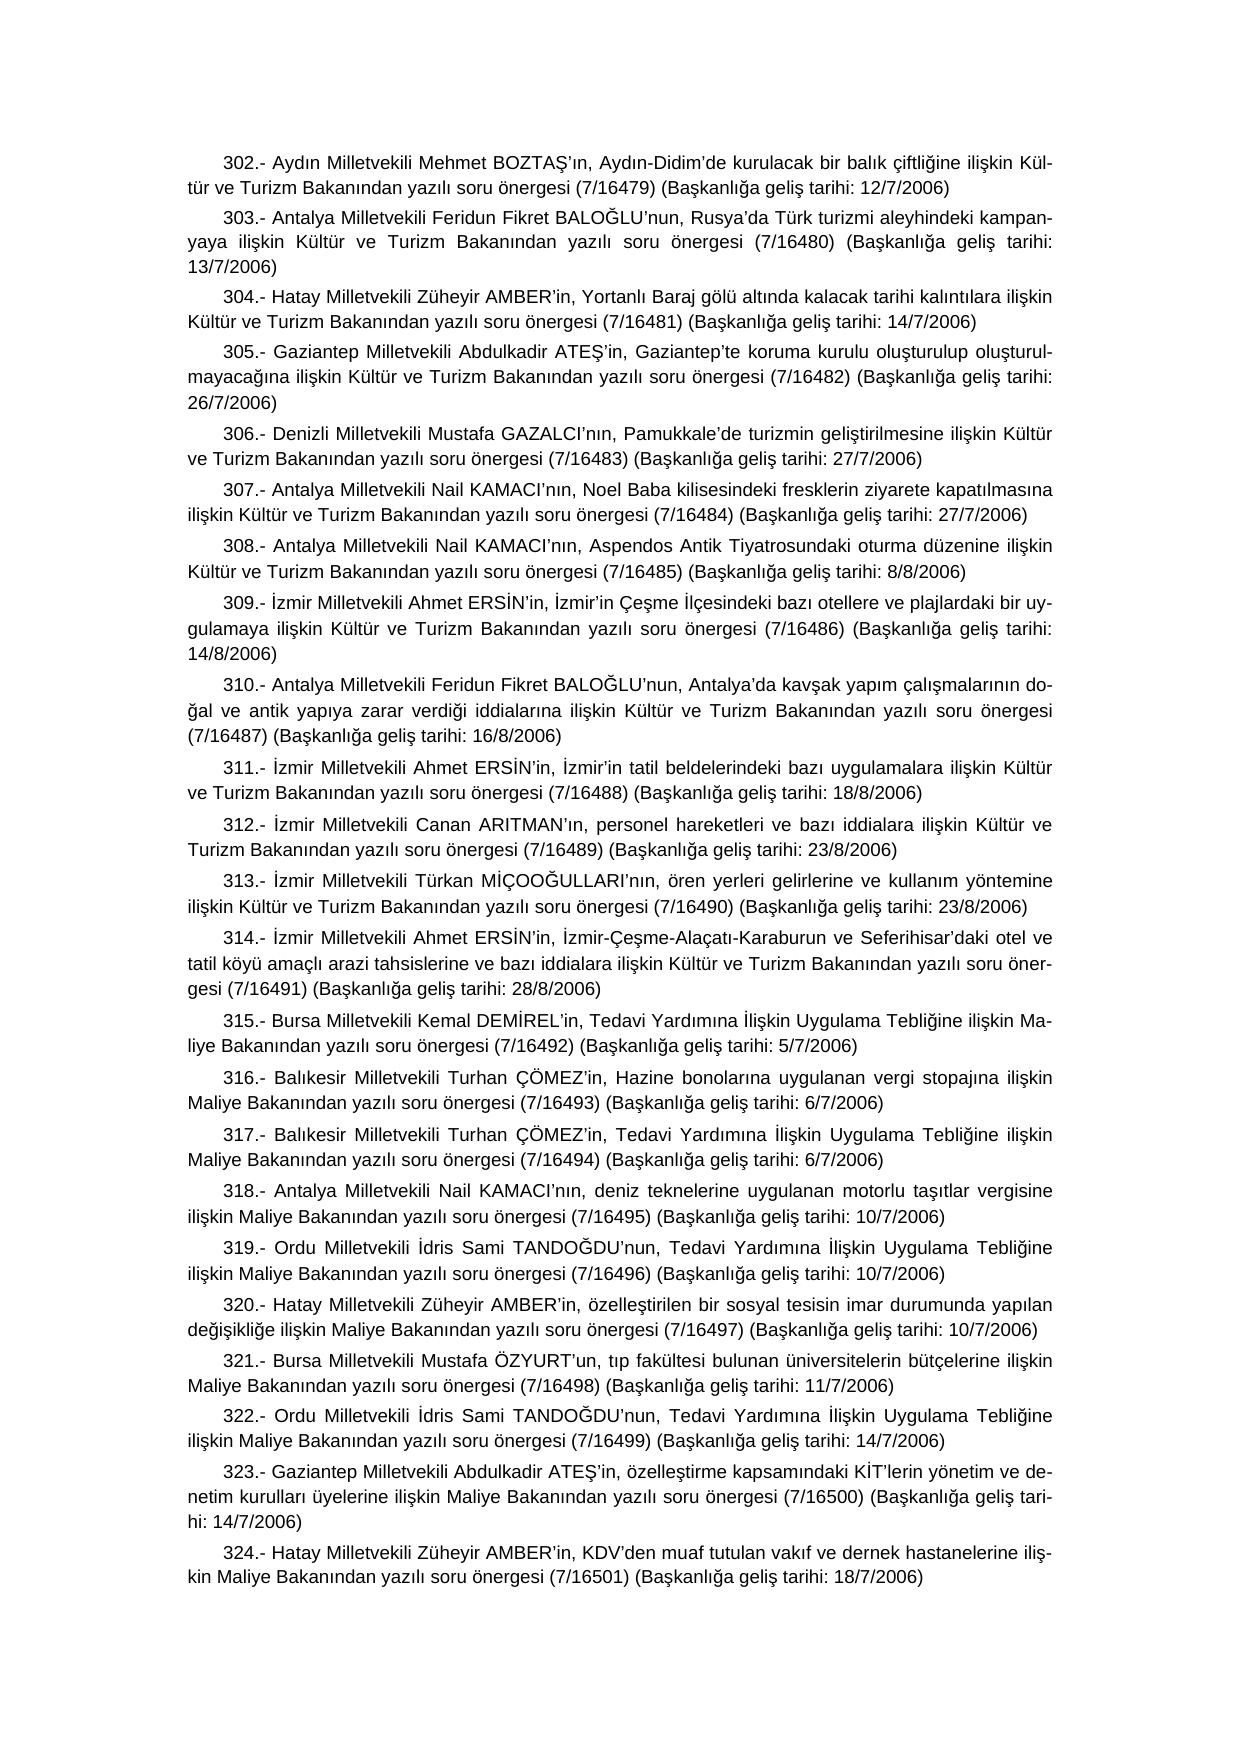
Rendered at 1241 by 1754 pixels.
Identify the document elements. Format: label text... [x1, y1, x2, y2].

text 322.- Ordu Milletvekili İdris Sami TANDOĞDU’nun, Tedavi Yardımına İlişkin Uygulama Tebliğine ilişkin Maliye Bakanından yazılı soru önergesi (7/16499) (Başkanlığa geliş tarihi: 14/7/2006) [187, 1403, 1053, 1453]
text 316.- Balıkesir Milletvekili Turhan ÇÖMEZ’in, Hazine bonolarına uygulanan vergi stopajına ilişkin Maliye Bakanından yazılı soru önergesi (7/16493) (Başkanlığa geliş tarihi: 6/7/2006) [187, 1064, 1053, 1115]
text 315.- Bursa Milletvekili Kemal DEMİREL’in, Tedavi Yardımına İlişkin Uygulama Tebliğine ilişkin Maliye Bakanından yazılı soru önergesi (7/16492) (Başkanlığa geliş tarihi: 5/7/2006) [187, 1007, 1053, 1058]
text 317.- Balıkesir Milletvekili Turhan ÇÖMEZ’in, Tedavi Yardımına İlişkin Uygulama Tebliğine ilişkin Maliye Bakanından yazılı soru önergesi (7/16494) (Başkanlığa geliş tarihi: 6/7/2006) [187, 1121, 1053, 1172]
text 319.- Ordu Milletvekili İdris Sami TANDOĞDU’nun, Tedavi Yardımına İlişkin Uygulama Tebliğine ilişkin Maliye Bakanından yazılı soru önergesi (7/16496) (Başkanlığa geliş tarihi: 10/7/2006) [187, 1234, 1053, 1285]
text 320.- Hatay Milletvekili Züheyir AMBER’in, özelleştirilen bir sosyal tesisin imar durumunda yapılan değişikliğe ilişkin Maliye Bakanından yazılı soru önergesi (7/16497) (Başkanlığa geliş tarihi: 10/7/2006) [187, 1291, 1053, 1341]
text 321.- Bursa Milletvekili Mustafa ÖZYURT’un, tıp fakültesi bulunan üniversitelerin bütçelerine ilişkin Maliye Bakanından yazılı soru önergesi (7/16498) (Başkanlığa geliş tarihi: 11/7/2006) [187, 1347, 1053, 1397]
text 323.- Gaziantep Milletvekili Abdulkadir ATEŞ’in, özelleştirme kapsamındaki KİT’lerin yönetim ve denetim kurulları üyelerine ilişkin Maliye Bakanından yazılı soru önergesi (7/16500) (Başkanlığa geliş tarihi: 14/7/2006) [187, 1459, 1053, 1534]
text 304.- Hatay Milletvekili Züheyir AMBER’in, Yortanlı Baraj gölü altında kalacak tarihi kalıntılara ilişkin Kültür ve Turizm Bakanından yazılı soru önergesi (7/16481) (Başkanlığa geliş tarihi: 14/7/2006) [187, 284, 1053, 333]
text 312.- İzmir Milletvekili Canan ARITMAN’ın, personel hareketleri ve bazı iddialara ilişkin Kültür ve Turizm Bakanından yazılı soru önergesi (7/16489) (Başkanlığa geliş tarihi: 23/8/2006) [187, 811, 1053, 862]
text 302.- Aydın Milletvekili Mehmet BOZTAŞ’ın, Aydın-Didim’de kurulacak bir balık çiftliğine ilişkin Kültür ve Turizm Bakanından yazılı soru önergesi (7/16479) (Başkanlığa geliş tarihi: 12/7/2006) [187, 150, 1053, 199]
text 314.- İzmir Milletvekili Ahmet ERSİN’in, İzmir-Çeşme-Alaçatı-Karaburun ve Seferihisar’daki otel ve tatil köyü amaçlı arazi tahsislerine ve bazı iddialara ilişkin Kültür ve Turizm Bakanından yazılı soru önergesi (7/16491) (Başkanlığa geliş tarihi: 28/8/2006) [187, 924, 1053, 1001]
text 313.- İzmir Milletvekili Türkan MİÇOOĞULLARI’nın, ören yerleri gelirlerine ve kullanım yöntemine ilişkin Kültür ve Turizm Bakanından yazılı soru önergesi (7/16490) (Başkanlığa geliş tarihi: 23/8/2006) [187, 867, 1053, 918]
text 307.- Antalya Milletvekili Nail KAMACI’nın, Noel Baba kilisesindeki fresklerin ziyarete kapatılmasına ilişkin Kültür ve Turizm Bakanından yazılı soru önergesi (7/16484) (Başkanlığa geliş tarihi: 27/7/2006) [187, 476, 1053, 526]
text 308.- Antalya Milletvekili Nail KAMACI’nın, Aspendos Antik Tiyatrosundaki oturma düzenine ilişkin Kültür ve Turizm Bakanından yazılı soru önergesi (7/16485) (Başkanlığa geliş tarihi: 8/8/2006) [187, 532, 1053, 583]
text 306.- Denizli Milletvekili Mustafa GAZALCI’nın, Pamukkale’de turizmin geliştirilmesine ilişkin Kültür ve Turizm Bakanından yazılı soru önergesi (7/16483) (Başkanlığa geliş tarihi: 27/7/2006) [187, 420, 1053, 470]
text 311.- İzmir Milletvekili Ahmet ERSİN’in, İzmir’in tatil beldelerindeki bazı uygulamalara ilişkin Kültür ve Turizm Bakanından yazılı soru önergesi (7/16488) (Başkanlığa geliş tarihi: 18/8/2006) [187, 754, 1053, 805]
text 310.- Antalya Milletvekili Feridun Fikret BALOĞLU’nun, Antalya’da kavşak yapım çalışmalarının doğal ve antik yapıya zarar verdiği iddialarına ilişkin Kültür ve Turizm Bakanından yazılı soru önergesi (7/16487) (Başkanlığa geliş tarihi: 16/8/2006) [187, 671, 1053, 748]
text 318.- Antalya Milletvekili Nail KAMACI’nın, deniz teknelerine uygulanan motorlu taşıtlar vergisine ilişkin Maliye Bakanından yazılı soru önergesi (7/16495) (Başkanlığa geliş tarihi: 10/7/2006) [187, 1177, 1053, 1228]
text 305.- Gaziantep Milletvekili Abdulkadir ATEŞ’in, Gaziantep’te koruma kurulu oluşturulup oluşturulmayacağına ilişkin Kültür ve Turizm Bakanından yazılı soru önergesi (7/16482) (Başkanlığa geliş tarihi: 26/7/2006) [187, 339, 1053, 414]
text 303.- Antalya Milletvekili Feridun Fikret BALOĞLU’nun, Rusya’da Türk turizmi aleyhindeki kampanyaya ilişkin Kültür ve Turizm Bakanından yazılı soru önergesi (7/16480) (Başkanlığa geliş tarihi: 13/7/2006) [187, 205, 1053, 278]
text 309.- İzmir Milletvekili Ahmet ERSİN’in, İzmir’in Çeşme İlçesindeki bazı otellere ve plajlardaki bir uygulamaya ilişkin Kültür ve Turizm Bakanından yazılı soru önergesi (7/16486) (Başkanlığa geliş tarihi: 14/8/2006) [187, 589, 1053, 666]
text 324.- Hatay Milletvekili Züheyir AMBER’in, KDV’den muaf tutulan vakıf ve dernek hastanelerine ilişkin Maliye Bakanından yazılı soru önergesi (7/16501) (Başkanlığa geliş tarihi: 18/7/2006) [187, 1539, 1053, 1589]
